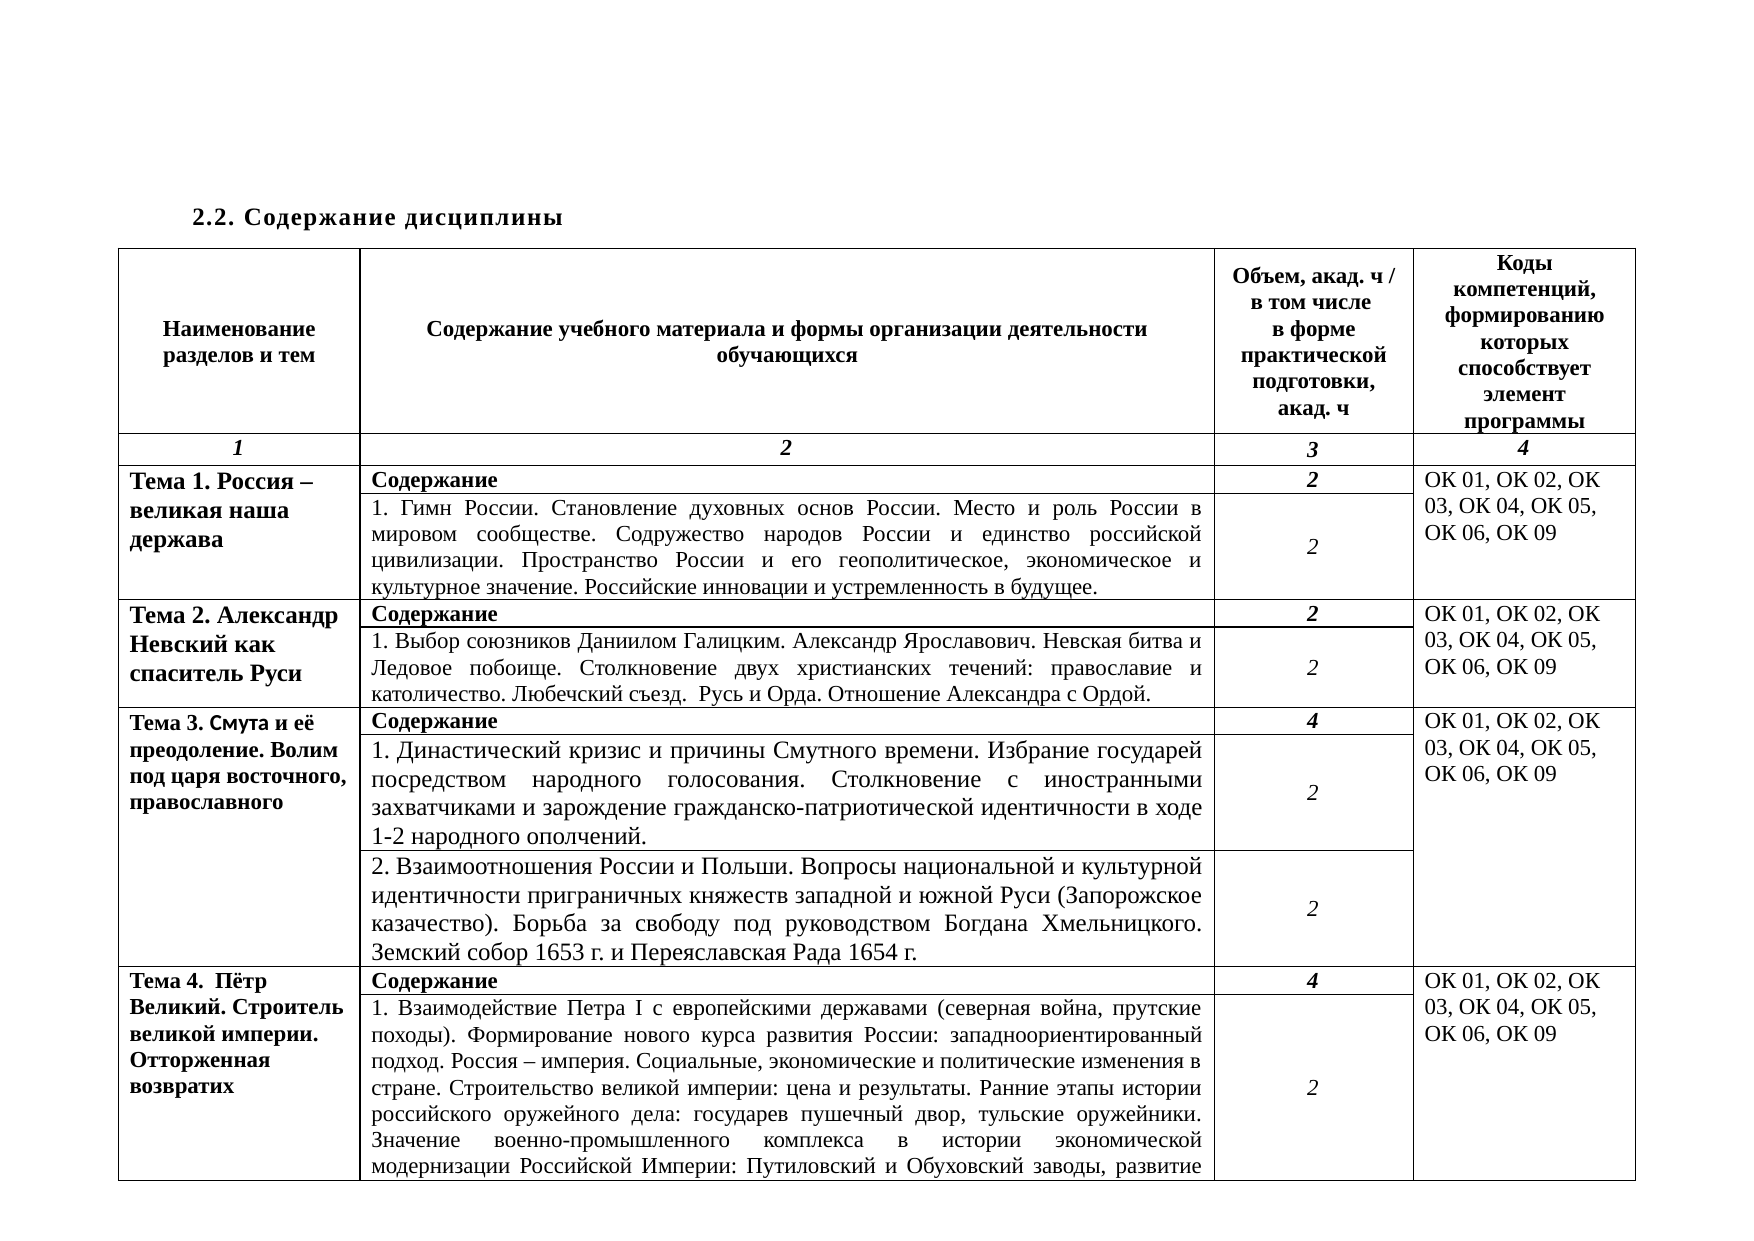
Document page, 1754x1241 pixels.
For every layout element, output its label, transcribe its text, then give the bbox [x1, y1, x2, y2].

table_cell 2 [1215, 600, 1413, 626]
table_cell 2. Взаимоотношения России и Польши. Вопросы национальной и культурной идентичности приграничных княжеств западной и южной Руси (Запорожское казачество). Борьба за свободу под руководством Богдана Хмельницкого. Земский собор 1653 г. и Переяславская Рада 1654 г. [361, 851, 1214, 966]
table_cell 2 [1215, 628, 1413, 707]
table_cell 2 [1215, 851, 1413, 966]
table_cell 2 [1215, 494, 1413, 599]
table_cell ОК 01, ОК 02, ОК 03, ОК 04, ОК 05, ОК 06, ОК 09 [1414, 600, 1635, 707]
table_cell ОК 01, ОК 02, ОК 03, ОК 04, ОК 05, ОК 06, ОК 09 [1414, 708, 1635, 966]
table_cell 4 [1215, 967, 1413, 993]
table_cell 2 [1215, 735, 1413, 850]
table_cell 1. Династический кризис и причины Смутного времени. Избрание государей посредством народного голосования. Столкновение с иностранными захватчиками и зарождение гражданско-патриотической идентичности в ходе 1-2 народного ополчений. [361, 735, 1214, 850]
table_cell 2 [361, 434, 1214, 465]
table_cell 1. Гимн России. Становление духовных основ России. Место и роль России в мировом сообществе. Содружество народов России и единство российской цивилизации. Пространство России и его геополитическое, экономическое и культурное значение. Российские инновации и устремленность в будущее. [361, 494, 1214, 599]
table_cell Содержание [361, 600, 1214, 626]
table_cell 2 [1215, 466, 1413, 493]
table_cell 2 [1215, 995, 1413, 1180]
table_header Наименование разделов и тем [119, 249, 359, 433]
table_header Коды компетенций, формированию которых способствует элемент программы [1414, 249, 1635, 433]
table_cell Тема 3. Смута и её преодоление. Волим под царя восточного, православного [119, 708, 359, 966]
table_cell 4 [1215, 708, 1413, 734]
table_cell Содержание [361, 967, 1214, 993]
table_header Содержание учебного материала и формы организации деятельности обучающихся [361, 249, 1214, 433]
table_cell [361, 995, 1214, 1180]
text 2.2. Содержание дисциплины [118, 202, 1636, 231]
table_cell ОК 01, ОК 02, ОК 03, ОК 04, ОК 05, ОК 06, ОК 09 [1414, 967, 1635, 1180]
table_cell Содержание [361, 708, 1214, 734]
table_cell 1. Выбор союзников Даниилом Галицким. Александр Ярославович. Невская битва и Ледовое побоище. Столкновение двух христианских течений: православие и католичество. Любечский съезд. Русь и Орда. Отношение Александра с Ордой. [361, 628, 1214, 707]
table_cell Тема 4. Пётр Великий. Строитель великой империи. Отторженная возвратих [119, 967, 359, 1180]
table_cell 4 [1414, 434, 1635, 465]
table_header Объем, акад. ч / в том числе в форме практической подготовки, акад. ч [1215, 249, 1413, 433]
table_cell Содержание [361, 466, 1214, 493]
table_cell 3 [1215, 434, 1413, 465]
table_cell ОК 01, ОК 02, ОК 03, ОК 04, ОК 05, ОК 06, ОК 09 [1414, 466, 1635, 599]
table_cell 1 [119, 434, 359, 465]
table_cell Тема 1. Россия – великая наша держава [119, 466, 359, 599]
table_cell Тема 2. Александр Невский как спаситель Руси [119, 600, 359, 707]
